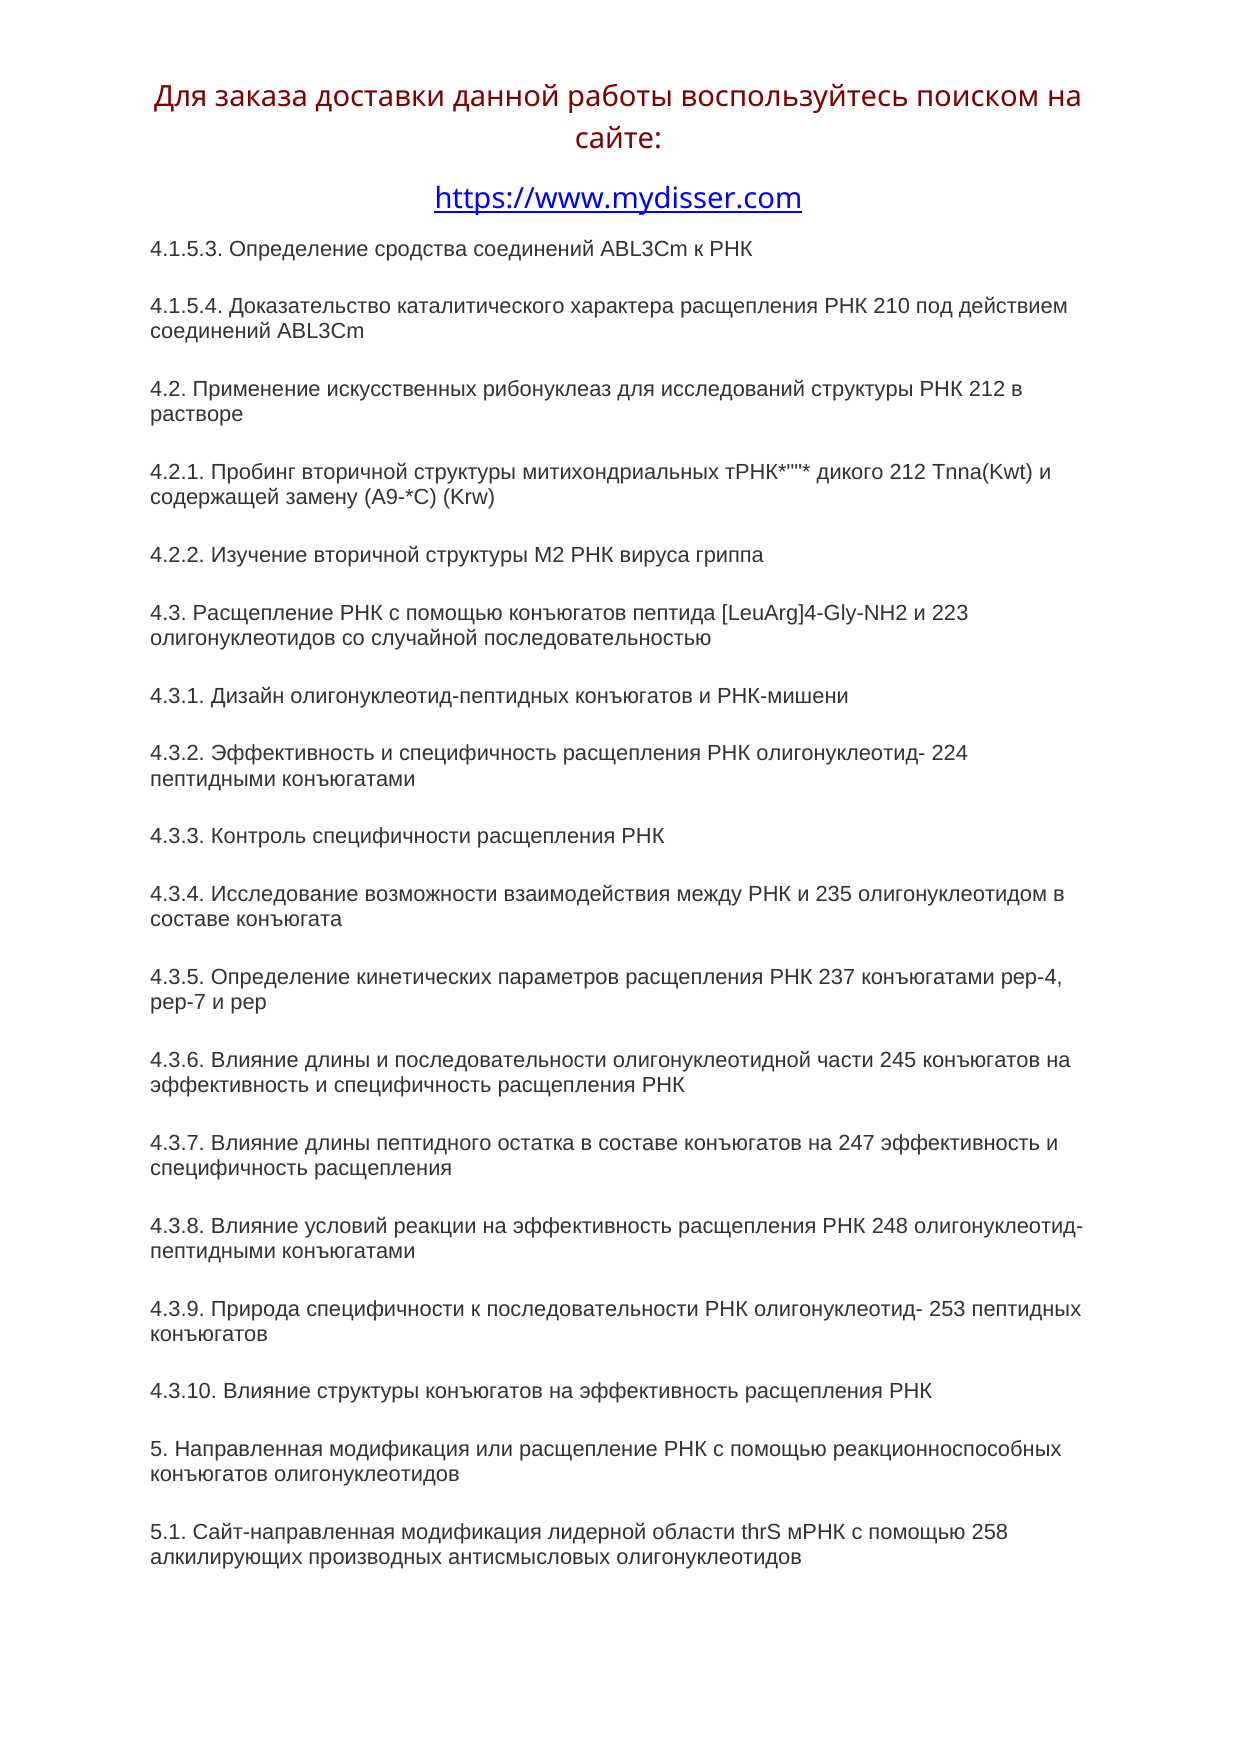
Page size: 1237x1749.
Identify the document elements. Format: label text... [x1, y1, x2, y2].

text 4.3.7. Влияние длины пептидного остатка в составе конъюгатов на 247 эффективность и специфичность расщепления [150, 1130, 1086, 1180]
text 4.3.2. Эффективность и специфичность расщепления РНК олигонуклеотид- 224 пептидными конъюгатами [150, 740, 1086, 791]
text 4.3.10. Влияние структуры конъюгатов на эффективность расщепления РНК [150, 1378, 1086, 1404]
text 4.3.3. Контроль специфичности расщепления РНК [150, 823, 1086, 848]
text 4.3.9. Природа специфичности к последовательности РНК олигонуклеотид- 253 пептидных конъюгатов [150, 1296, 1086, 1346]
text 4.2.2. Изучение вторичной структуры М2 РНК вируса гриппа [150, 542, 1086, 567]
text 5. Направленная модификация или расщепление РНК с помощью реакционноспособных конъюгатов олигонуклеотидов [150, 1436, 1086, 1487]
text 4.1.5.3. Определение сродства соединений ABL3Cm к РНК [150, 236, 1086, 261]
text 4.3.4. Исследование возможности взаимодействия между РНК и 235 олигонуклеотидом в составе конъюгата [150, 881, 1086, 931]
text 4.3.1. Дизайн олигонуклеотид-пептидных конъюгатов и РНК-мишени [150, 683, 1086, 708]
text 4.2.1. Пробинг вторичной структуры митихондриальных тРНК*""* дикого 212 Tnna(Kwt) и содержащей замену (А9-*С) (Krw) [150, 459, 1086, 509]
text 4.3. Расщепление РНК с помощью конъюгатов пептида [LeuArg]4-Gly-NH2 и 223 олигонуклеотидов со случайной последовательностью [150, 600, 1086, 650]
text 4.2. Применение искусственных рибонуклеаз для исследований структуры РНК 212 в растворе [150, 376, 1086, 427]
text 4.3.8. Влияние условий реакции на эффективность расщепления РНК 248 олигонуклеотид-пептидными конъюгатами [150, 1213, 1086, 1263]
text 4.3.5. Определение кинетических параметров расщепления РНК 237 конъюгатами pep-4, pep-7 и pep [150, 964, 1086, 1014]
text 4.1.5.4. Доказательство каталитического характера расщепления РНК 210 под действием соединений ABL3Cm [150, 293, 1086, 344]
text 4.3.6. Влияние длины и последовательности олигонуклеотидной части 245 конъюгатов на эффективность и специфичность расщепления РНК [150, 1047, 1086, 1097]
text 5.1. Сайт-направленная модификация лидерной области thrS мРНК с помощью 258 алкилирующих производных антисмысловых олигонуклеотидов [150, 1519, 1086, 1569]
